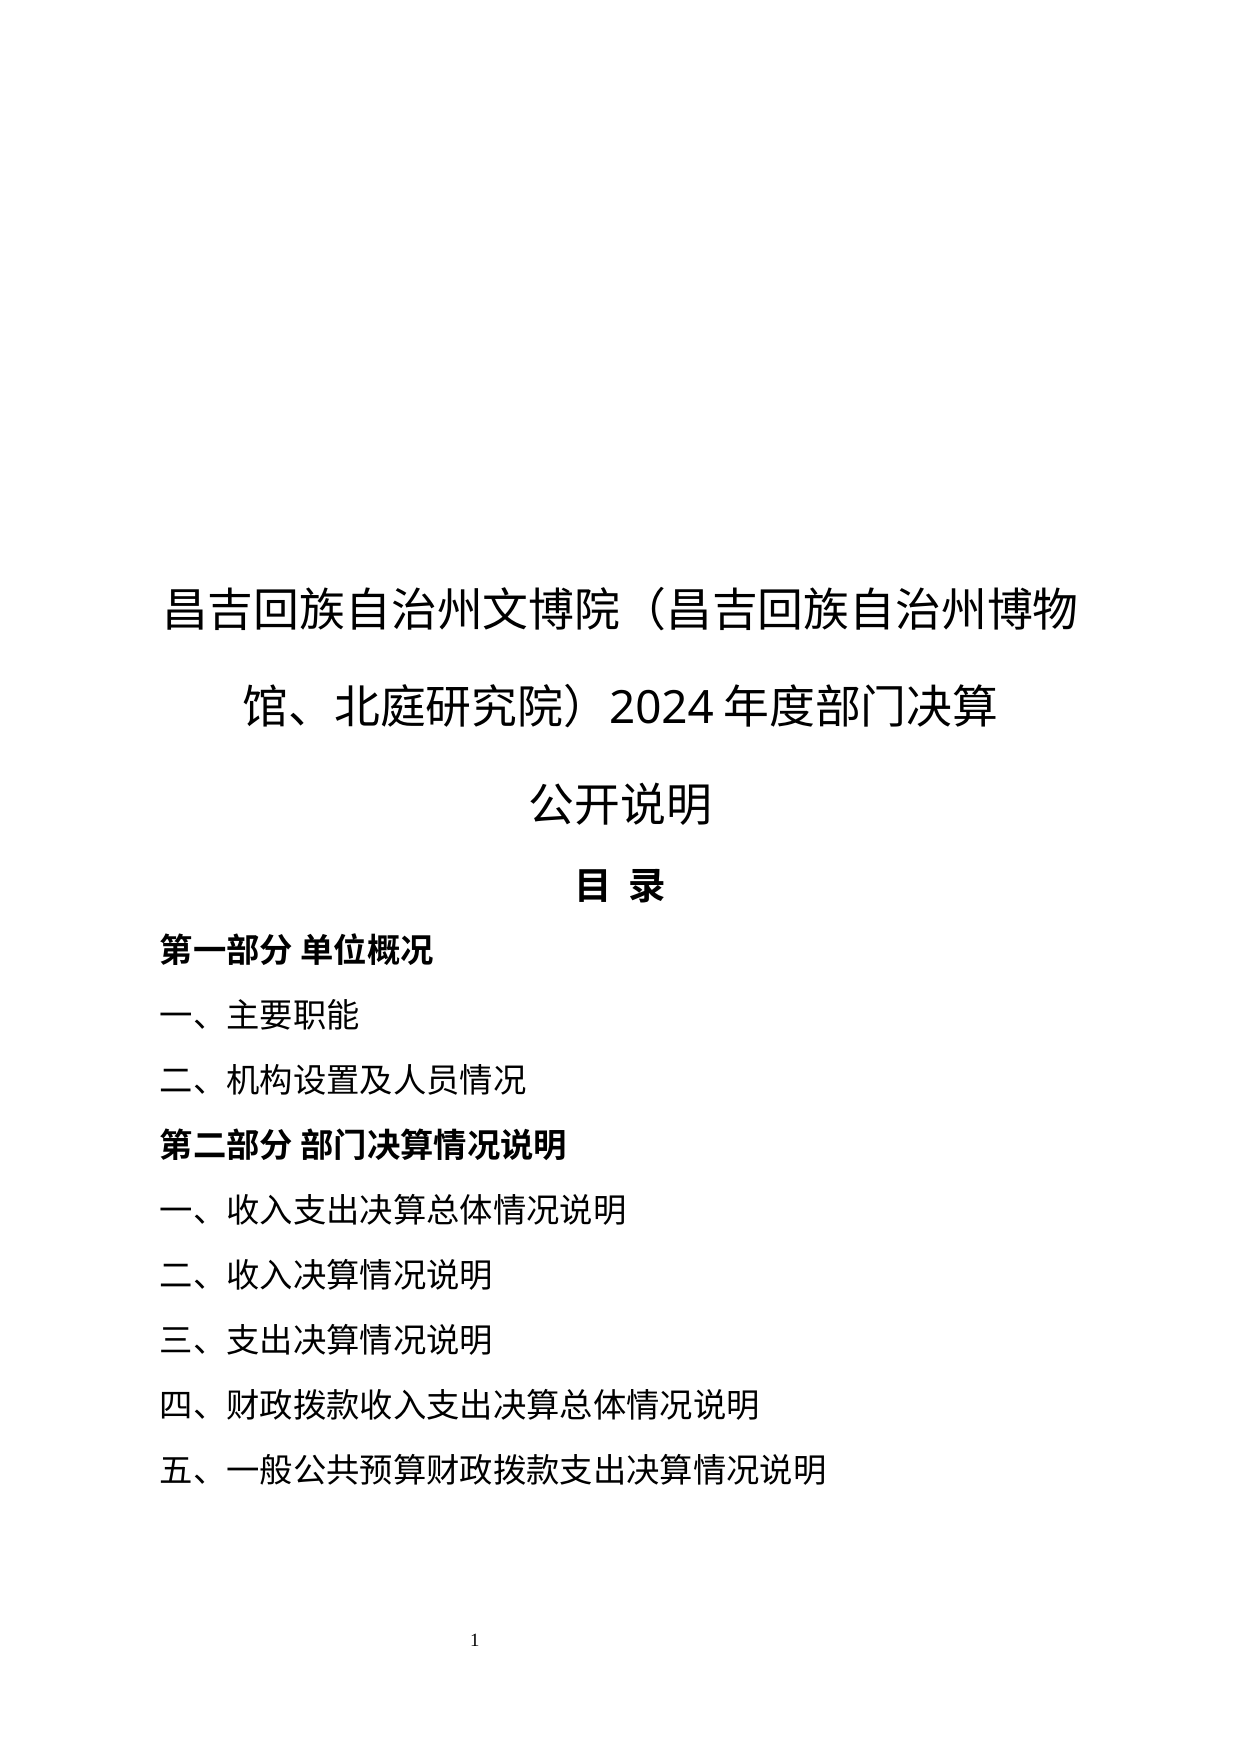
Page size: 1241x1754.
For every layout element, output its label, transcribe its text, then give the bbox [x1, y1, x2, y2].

text 二、收入决算情况说明 [159, 1240, 1081, 1305]
text 第二部分 部门决算情况说明 [159, 1110, 1081, 1175]
text 四、财政拨款收入支出决算总体情况说明 [159, 1370, 1081, 1435]
text 五、一般公共预算财政拨款支出决算情况说明 [159, 1435, 1081, 1500]
text 二、机构设置及人员情况 [159, 1045, 1081, 1110]
text 第一部分 单位概况 [159, 915, 1081, 980]
text 目 录 [159, 850, 1081, 915]
text 一、主要职能 [159, 980, 1081, 1045]
text 公开说明 [159, 753, 1081, 850]
text 一、收入支出决算总体情况说明 [159, 1175, 1081, 1240]
text 三、支出决算情况说明 [159, 1305, 1081, 1370]
text 昌吉回族自治州文博院（昌吉回族自治州博物馆、北庭研究院）2024年度部门决算 [159, 558, 1081, 753]
